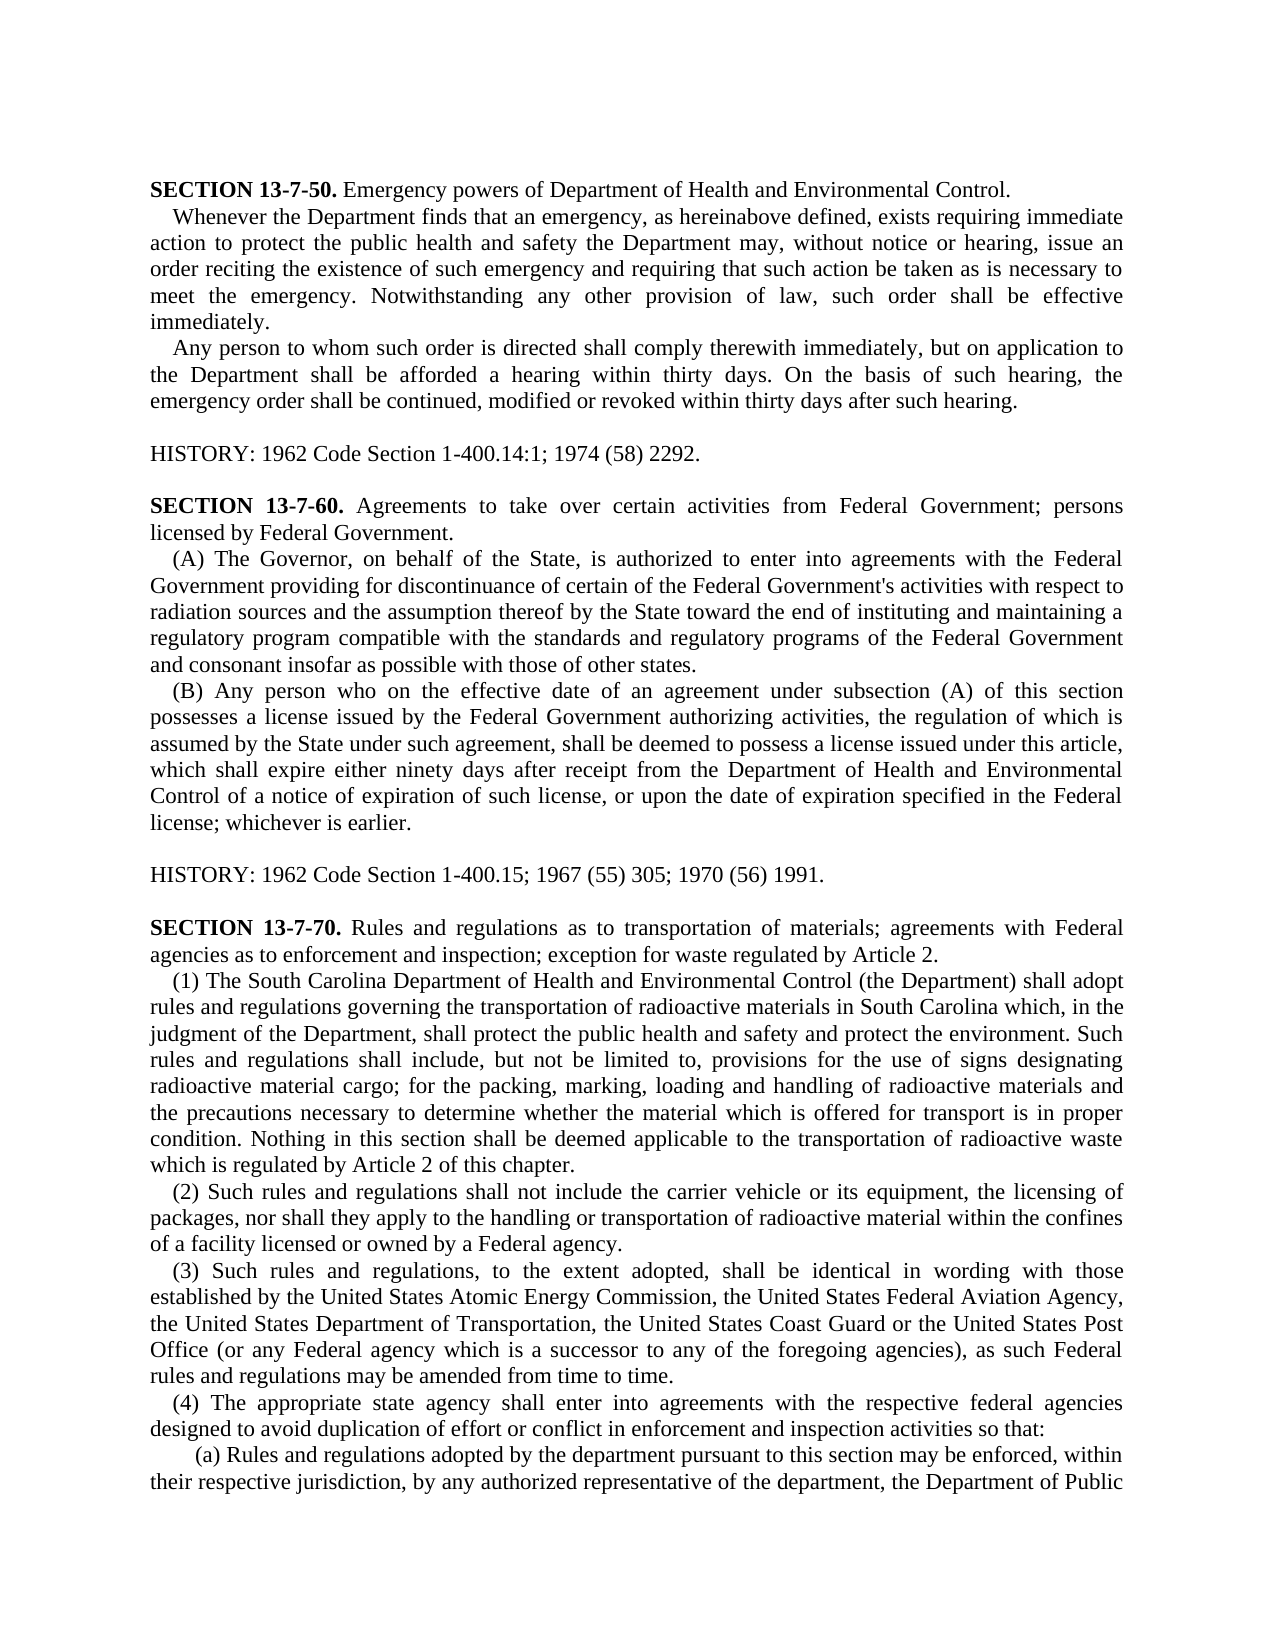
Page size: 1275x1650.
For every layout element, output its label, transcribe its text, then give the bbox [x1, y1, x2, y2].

text (B) Any person who on the effective date of an agreement under subsection (A) of this section possesses a license issued by the Federal Government authorizing activities, the regulation of which is assumed by the State under such agreement, shall be deemed to possess a license issued under this article, which shall expire either ninety days after receipt from the Department of Health and Environmental Control of a notice of expiration of such license, or upon the date of expiration specified in the Federal license; whichever is earlier. [150, 677, 1125, 835]
text Any person to whom such order is directed shall comply therewith immediately, but on application to the Department shall be afforded a hearing within thirty days. On the basis of such hearing, the emergency order shall be continued, modified or revoked within thirty days after such hearing. [150, 334, 1125, 413]
text (A) The Governor, on behalf of the State, is authorized to enter into agreements with the Federal Government providing for discontinuance of certain of the Federal Government's activities with respect to radiation sources and the assumption thereof by the State toward the end of instituting and maintaining a regulatory program compatible with the standards and regulatory programs of the Federal Government and consonant insofar as possible with those of other states. [150, 545, 1125, 677]
text Whenever the Department finds that an emergency, as hereinabove defined, exists requiring immediate action to protect the public health and safety the Department may, without notice or hearing, issue an order reciting the existence of such emergency and requiring that such action be taken as is necessary to meet the emergency. Notwithstanding any other provision of law, such order shall be effective immediately. [150, 203, 1125, 334]
text HISTORY: 1962 Code Section 1-400.14:1; 1974 (58) 2292. [150, 440, 1125, 466]
text (1) The South Carolina Department of Health and Environmental Control (the Department) shall adopt rules and regulations governing the transportation of radioactive materials in South Carolina which, in the judgment of the Department, shall protect the public health and safety and protect the environment. Such rules and regulations shall include, but not be limited to, provisions for the use of signs designating radioactive material cargo; for the packing, marking, loading and handling of radioactive materials and the precautions necessary to determine whether the material which is offered for transport is in proper condition. Nothing in this section shall be deemed applicable to the transportation of radioactive waste which is regulated by Article 2 of this chapter. [150, 967, 1125, 1178]
text HISTORY: 1962 Code Section 1-400.15; 1967 (55) 305; 1970 (56) 1991. [150, 862, 1125, 888]
text (2) Such rules and regulations shall not include the carrier vehicle or its equipment, the licensing of packages, nor shall they apply to the handling or transportation of radioactive material within the confines of a facility licensed or owned by a Federal agency. [150, 1178, 1125, 1257]
text (4) The appropriate state agency shall enter into agreements with the respective federal agencies designed to avoid duplication of effort or conflict in enforcement and inspection activities so that: [150, 1389, 1125, 1441]
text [150, 1441, 1125, 1494]
text SECTION 13-7-50. Emergency powers of Department of Health and Environmental Control. [150, 176, 1125, 203]
text SECTION 13-7-70. Rules and regulations as to transportation of materials; agreements with Federal agencies as to enforcement and inspection; exception for waste regulated by Article 2. [150, 914, 1125, 967]
text (3) Such rules and regulations, to the extent adopted, shall be identical in wording with those established by the United States Atomic Energy Commission, the United States Federal Aviation Agency, the United States Department of Transportation, the United States Coast Guard or the United States Post Office (or any Federal agency which is a successor to any of the foregoing agencies), as such Federal rules and regulations may be amended from time to time. [150, 1257, 1125, 1389]
text SECTION 13-7-60. Agreements to take over certain activities from Federal Government; persons licensed by Federal Government. [150, 493, 1125, 545]
